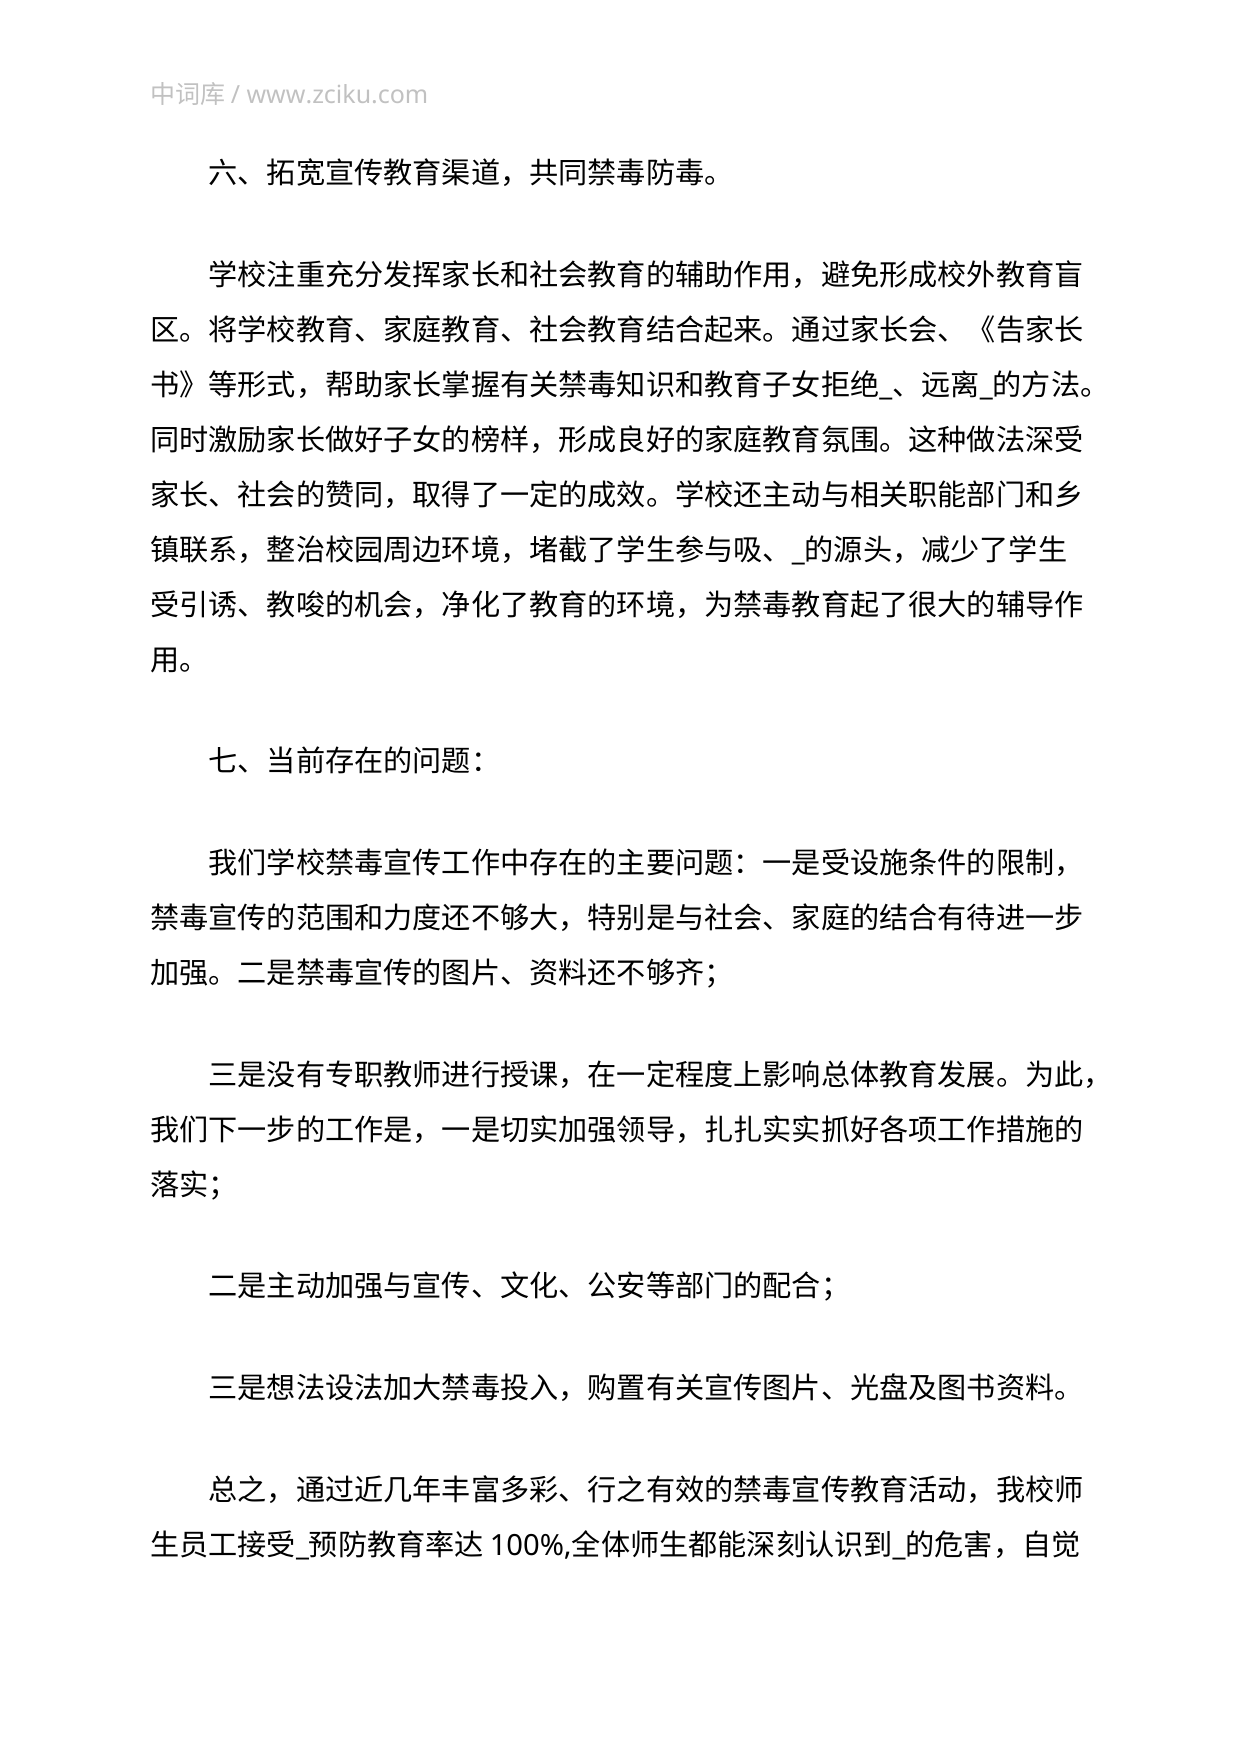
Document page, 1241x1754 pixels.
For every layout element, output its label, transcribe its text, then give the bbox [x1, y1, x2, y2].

text 七、当前存在的问题： [150, 738, 1090, 780]
text 六、拓宽宣传教育渠道，共同禁毒防毒。 [150, 150, 1090, 192]
text 三是没有专职教师进行授课，在一定程度上影响总体教育发展。为此，我们下一步的工作是，一是切实加强领导，扎扎实实抓好各项工作措施的落实； [150, 1051, 1090, 1203]
text 学校注重充分发挥家长和社会教育的辅助作用，避免形成校外教育盲区。将学校教育、家庭教育、社会教育结合起来。通过家长会、《告家长书》等形式，帮助家长掌握有关禁毒知识和教育子女拒绝_、远离_的方法。同时激励家长做好子女的榜样，形成良好的家庭教育氛围。这种做法深受家长、社会的赞同，取得了一定的成效。学校还主动与相关职能部门和乡镇联系，整治校园周边环境，堵截了学生参与吸、_的源头，减少了学生受引诱、教唆的机会，净化了教育的环境，为禁毒教育起了很大的辅导作用。 [150, 252, 1090, 678]
text 二是主动加强与宣传、文化、公安等部门的配合； [150, 1263, 1090, 1305]
text 三是想法设法加大禁毒投入，购置有关宣传图片、光盘及图书资料。 [150, 1365, 1090, 1407]
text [150, 1466, 1090, 1564]
text 我们学校禁毒宣传工作中存在的主要问题：一是受设施条件的限制，禁毒宣传的范围和力度还不够大，特别是与社会、家庭的结合有待进一步加强。二是禁毒宣传的图片、资料还不够齐； [150, 840, 1090, 992]
